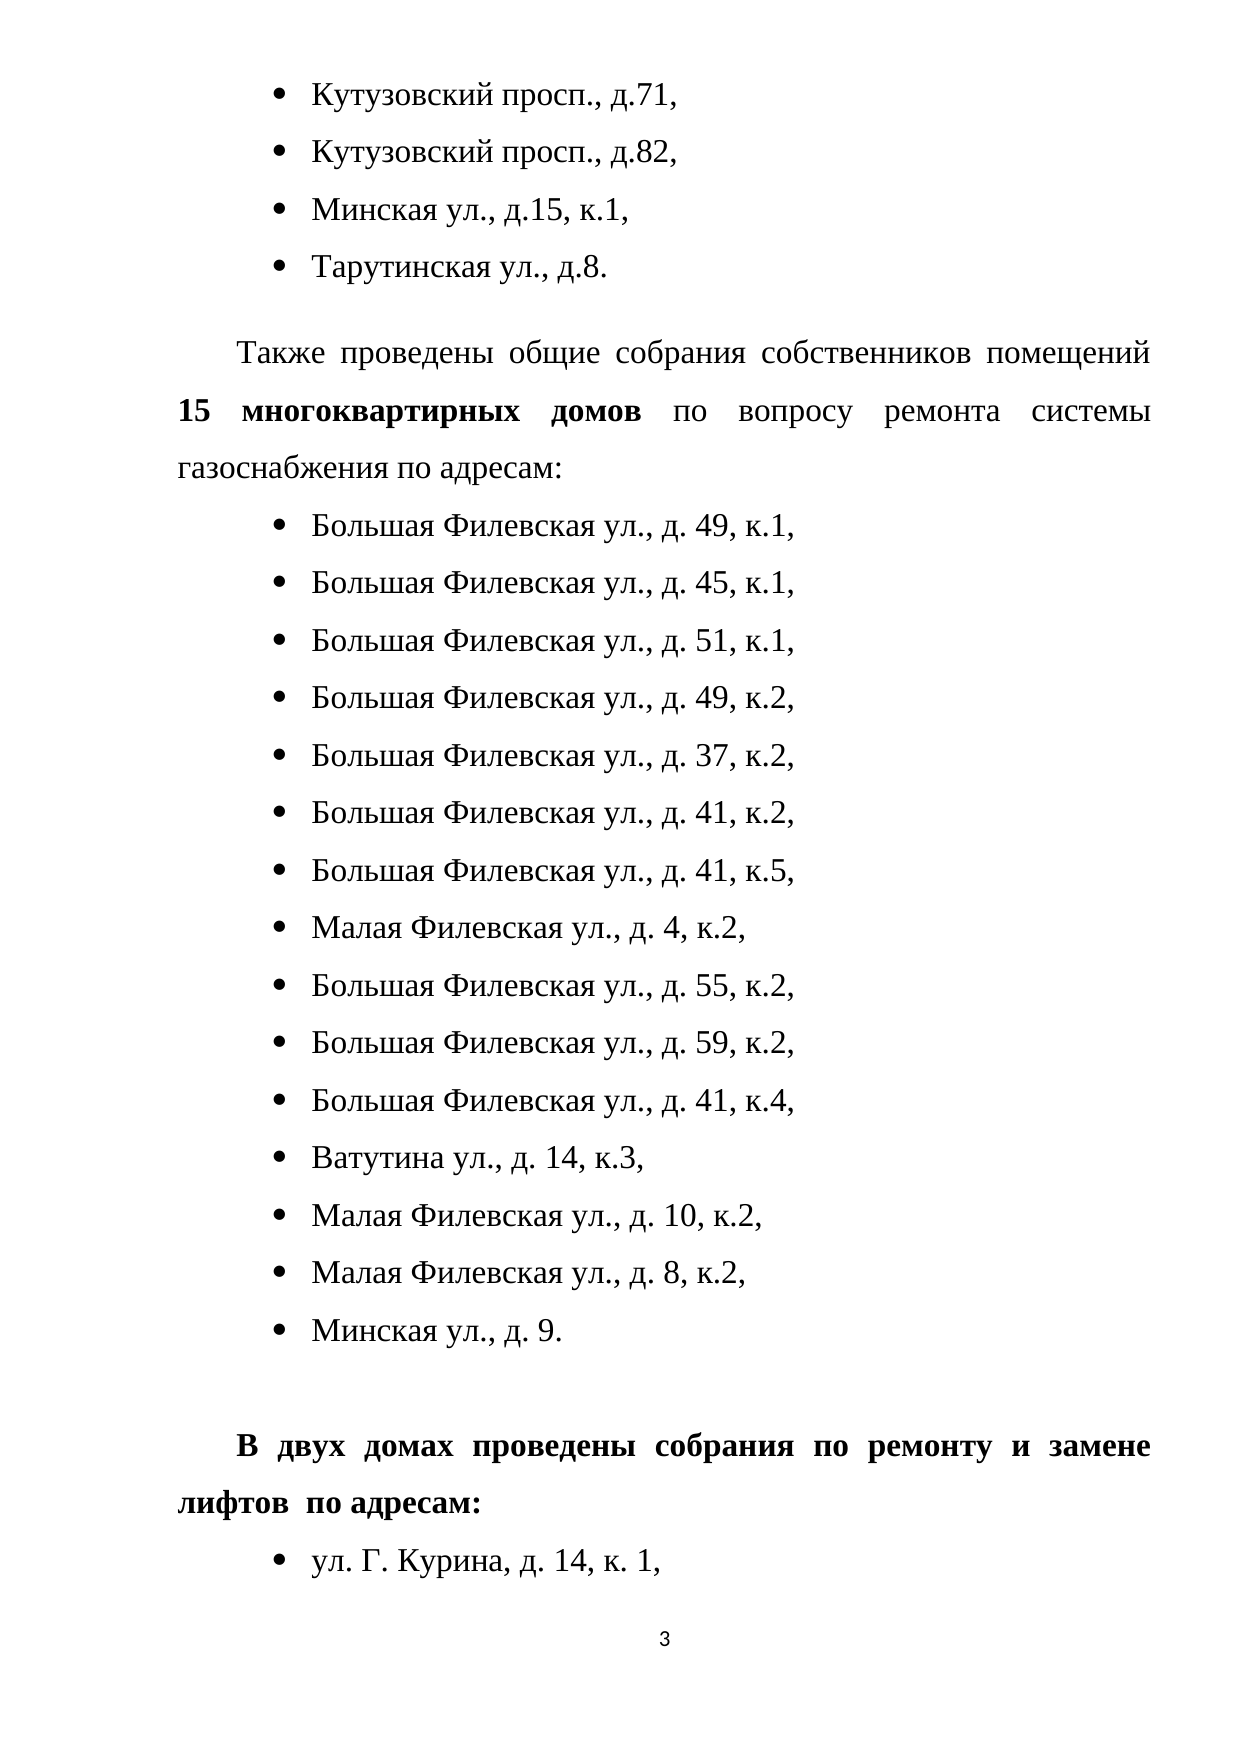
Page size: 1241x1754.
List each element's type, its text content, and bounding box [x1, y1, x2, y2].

list Минская ул., д.15, к.1, [274, 189, 1152, 227]
list Большая Филевская ул., д. 59, к.2, [274, 1023, 1152, 1061]
list Большая Филевская ул., д. 41, к.4, [274, 1080, 1152, 1118]
list Большая Филевская ул., д. 41, к.5, [274, 850, 1152, 888]
list Малая Филевская ул., д. 4, к.2, [274, 908, 1152, 946]
list ул. Г. Курина, д. 14, к. 1, [274, 1540, 1152, 1578]
list Малая Филевская ул., д. 8, к.2, [274, 1253, 1152, 1291]
list Большая Филевская ул., д. 49, к.1, [274, 505, 1152, 543]
list Кутузовский просп., д.82, [274, 131, 1152, 170]
list Большая Филевская ул., д. 41, к.2, [274, 793, 1152, 831]
list Большая Филевская ул., д. 37, к.2, [274, 735, 1152, 773]
list Минская ул., д. 9. [274, 1310, 1152, 1348]
list Ватутина ул., д. 14, к.3, [274, 1138, 1152, 1176]
list Кутузовский просп., д.71, [274, 74, 1152, 112]
list Большая Филевская ул., д. 45, к.1, [274, 563, 1152, 601]
text Также проведены общие собрания собственников помещений 15 многоквартирных домов по вопросу ремонта системы газоснабжения по адресам: [177, 333, 1152, 486]
list Малая Филевская ул., д. 10, к.2, [274, 1195, 1152, 1233]
text В двух домах проведены собрания по ремонту и замене лифтов по адресам: [177, 1425, 1152, 1521]
list Тарутинская ул., д.8. [274, 246, 1152, 285]
list Большая Филевская ул., д. 55, к.2, [274, 965, 1152, 1003]
list Большая Филевская ул., д. 49, к.2, [274, 678, 1152, 716]
list Большая Филевская ул., д. 51, к.1, [274, 620, 1152, 658]
